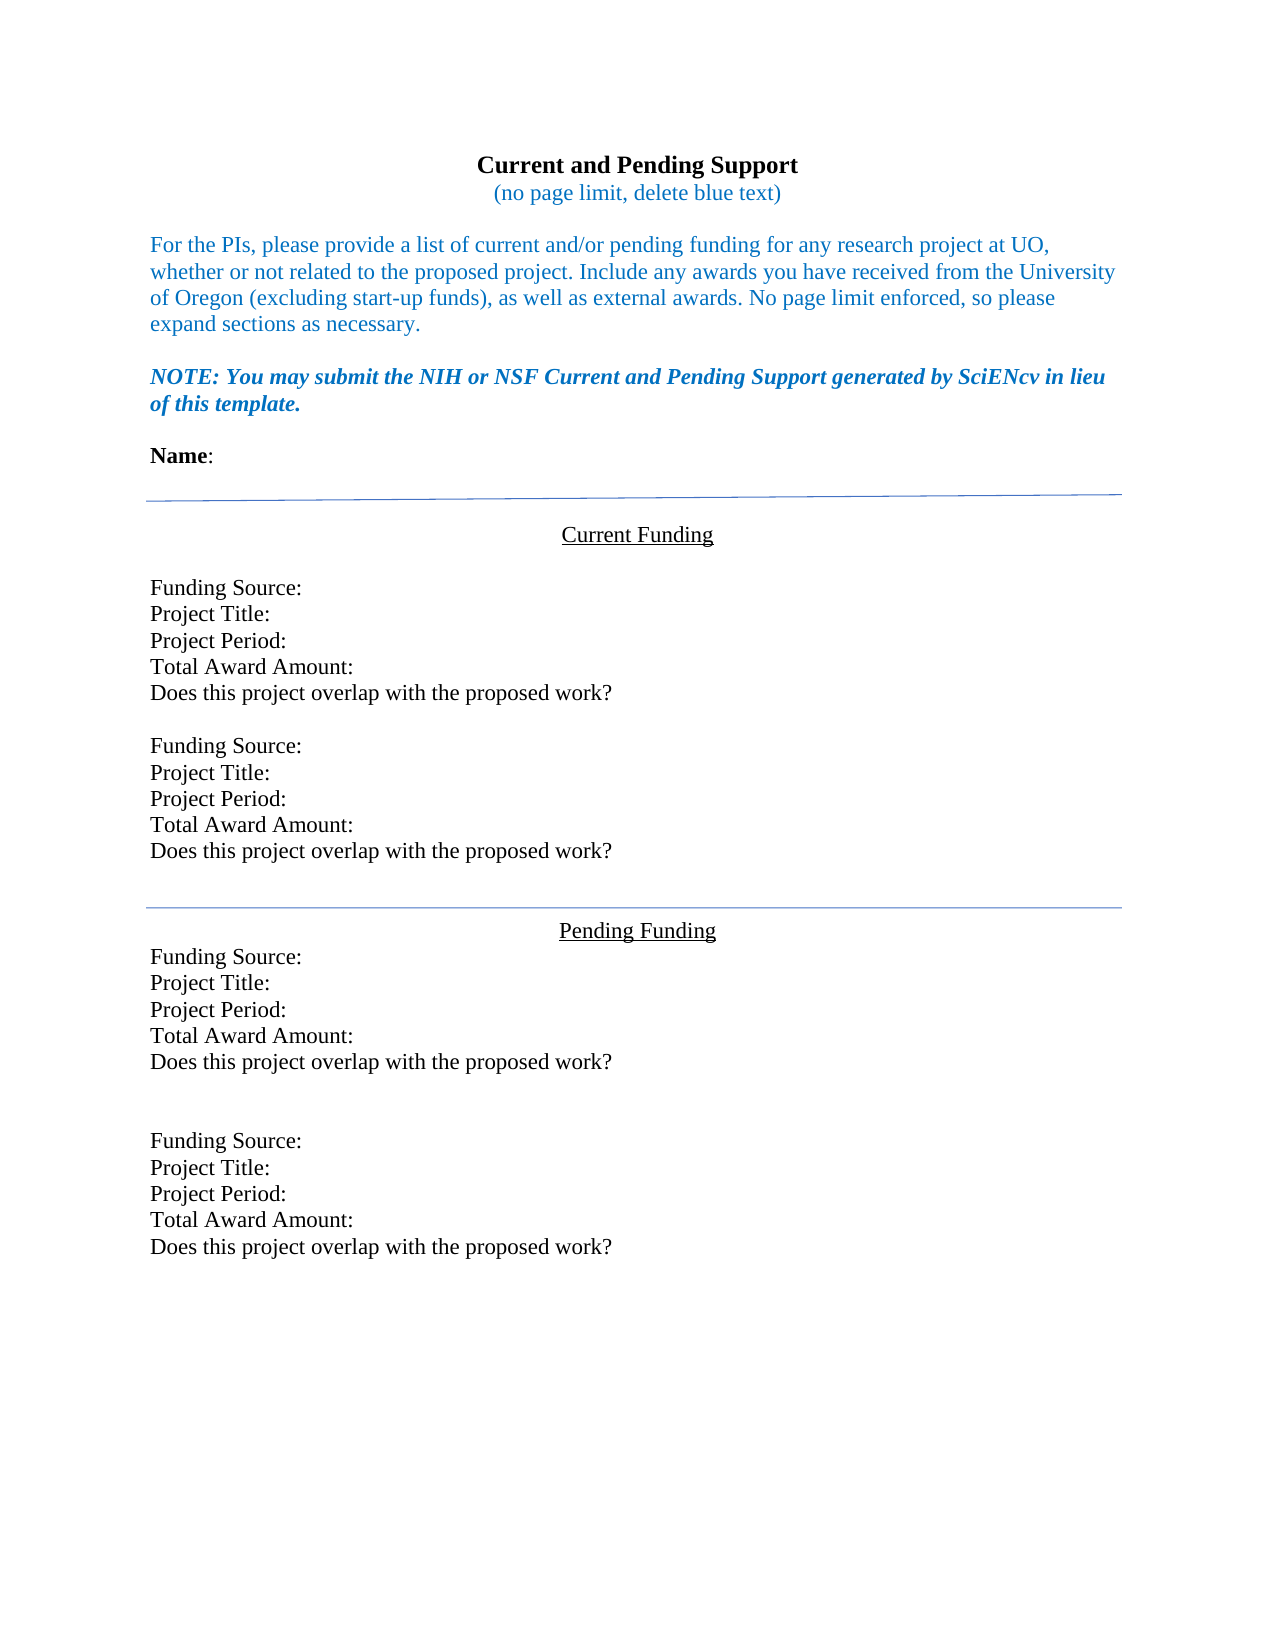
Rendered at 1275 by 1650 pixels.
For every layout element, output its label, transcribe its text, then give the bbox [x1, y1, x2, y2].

text Funding Source: [150, 1127, 1125, 1154]
text Funding Source: [150, 574, 1125, 600]
text Does this project overlap with the proposed work? [150, 1048, 1125, 1075]
text Does this project overlap with the proposed work? [150, 838, 1125, 864]
text Pending Funding [150, 917, 1125, 943]
text Project Title: [150, 758, 1125, 785]
text Total Award Amount: [150, 1022, 1125, 1048]
text Total Award Amount: [150, 811, 1125, 838]
text Project Title: [150, 969, 1125, 996]
text Project Title: [150, 600, 1125, 627]
text For the PIs, please provide a list of current and/or pending funding for any research project at UO, whether or not related to the proposed project. Include any awards you have received from the University of Oregon (excluding start-up funds), as well as external awards. No page limit enforced, so please expand sections as necessary. [150, 231, 1125, 337]
subtitle Current and Pending Support [150, 150, 1125, 179]
text Project Period: [150, 1180, 1125, 1207]
text Project Title: [150, 1154, 1125, 1180]
text Total Award Amount: [150, 1207, 1125, 1233]
text NOTE: You may submit the NIH or NSF Current and Pending Support generated by SciENcv in lieu of this template. [150, 363, 1125, 416]
text Funding Source: [150, 732, 1125, 758]
text Project Period: [150, 785, 1125, 811]
text Does this project overlap with the proposed work? [150, 1233, 1125, 1259]
text Current Funding [150, 521, 1125, 548]
text Does this project overlap with the proposed work? [150, 679, 1125, 706]
text Project Period: [150, 996, 1125, 1022]
text (no page limit, delete blue text) [150, 179, 1125, 205]
text Funding Source: [150, 943, 1125, 969]
text Project Period: [150, 627, 1125, 653]
text Name: [150, 442, 1125, 469]
text Total Award Amount: [150, 653, 1125, 679]
